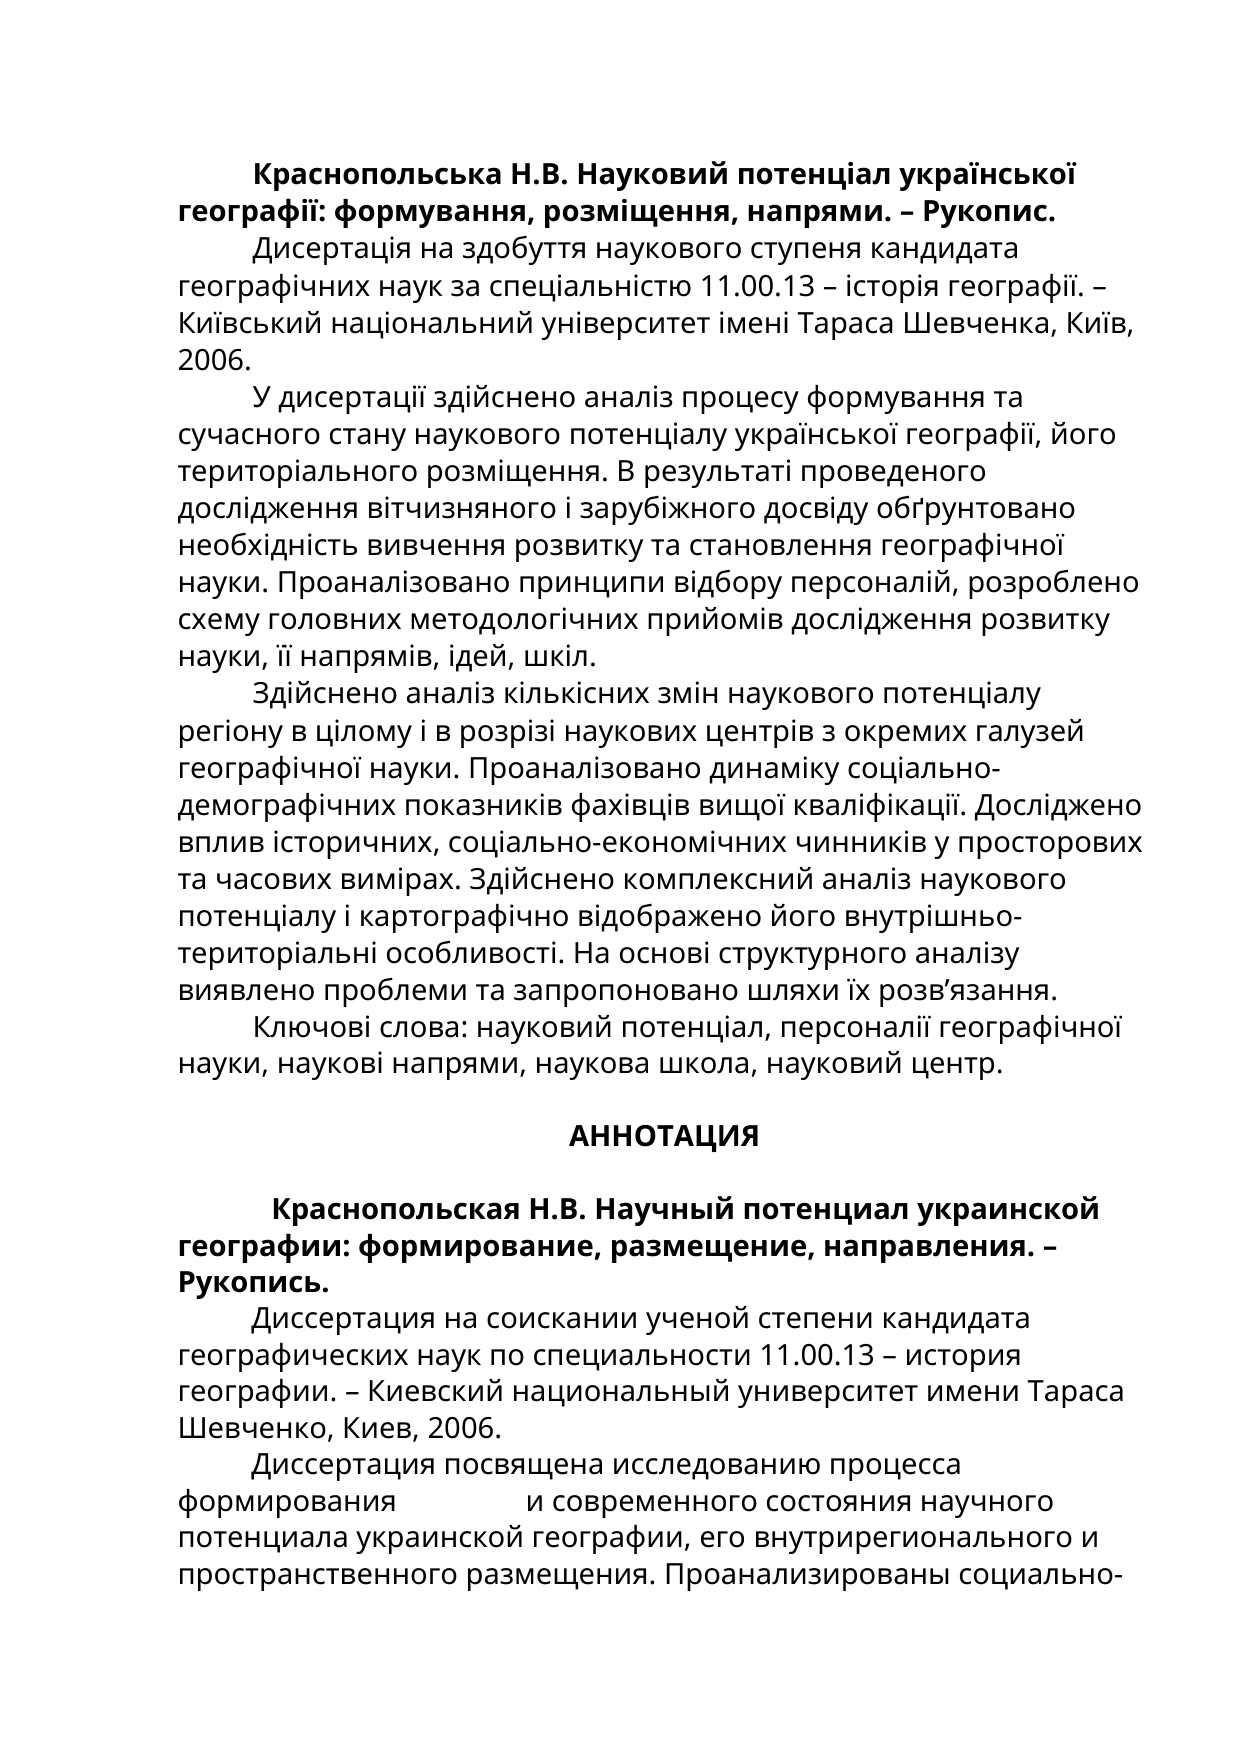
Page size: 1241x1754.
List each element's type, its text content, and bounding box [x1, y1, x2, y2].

text У дисертації здійснено аналіз процесу формування та сучасного стану наукового потенціалу української географії, його територіального розміщення. В результаті проведеного дослідження вітчизняного і зарубіжного досвіду обґрунтовано необхідність вивчення розвитку та становлення географічної науки. Проаналізовано принципи відбору персоналій, розроблено схему головних методологічних прийомів дослідження розвитку науки, її напрямів, ідей, шкіл. [177, 378, 1152, 674]
text Краснопольська Н.В. Науковий потенціал української географії: формування, розміщення, напрями. – Рукопис. [177, 155, 1152, 229]
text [177, 1446, 1152, 1591]
text Диссертация на соискании ученой степени кандидата географических наук по специальности 11.00.13 – история географии. – Киевский национальный университет имени Тараса Шевченко, Киев, 2006. [177, 1300, 1152, 1446]
text Ключові слова: науковий потенціал, персоналії географічної науки, наукові напрями, наукова школа, науковий центр. [177, 1008, 1152, 1081]
text Дисертація на здобуття наукового ступеня кандидата географічних наук за спеціальністю 11.00.13 – історія географії. – Київський національний університет імені Тараса Шевченка, Київ, 2006. [177, 229, 1152, 378]
text Аннотация [177, 1117, 1152, 1154]
text Здійснено аналіз кількісних змін наукового потенціалу регіону в цілому і в розрізі наукових центрів з окремих галузей географічної науки. Проаналізовано динаміку соціально-демографічних показників фахівців вищої кваліфікації. Досліджено вплив історичних, соціально-економічних чинників у просторових та часових вимірах. Здійснено комплексний аналіз наукового потенціалу і картографічно відображено його внутрішньо-територіальні особливості. На основі структурного аналізу виявлено проблеми та запропоновано шляхи їх розв’язання. [177, 674, 1152, 1008]
text Краснопольская Н.В. Научный потенциал украинской географии: формирование, размещение, направления. – Рукопись. [177, 1190, 1152, 1300]
